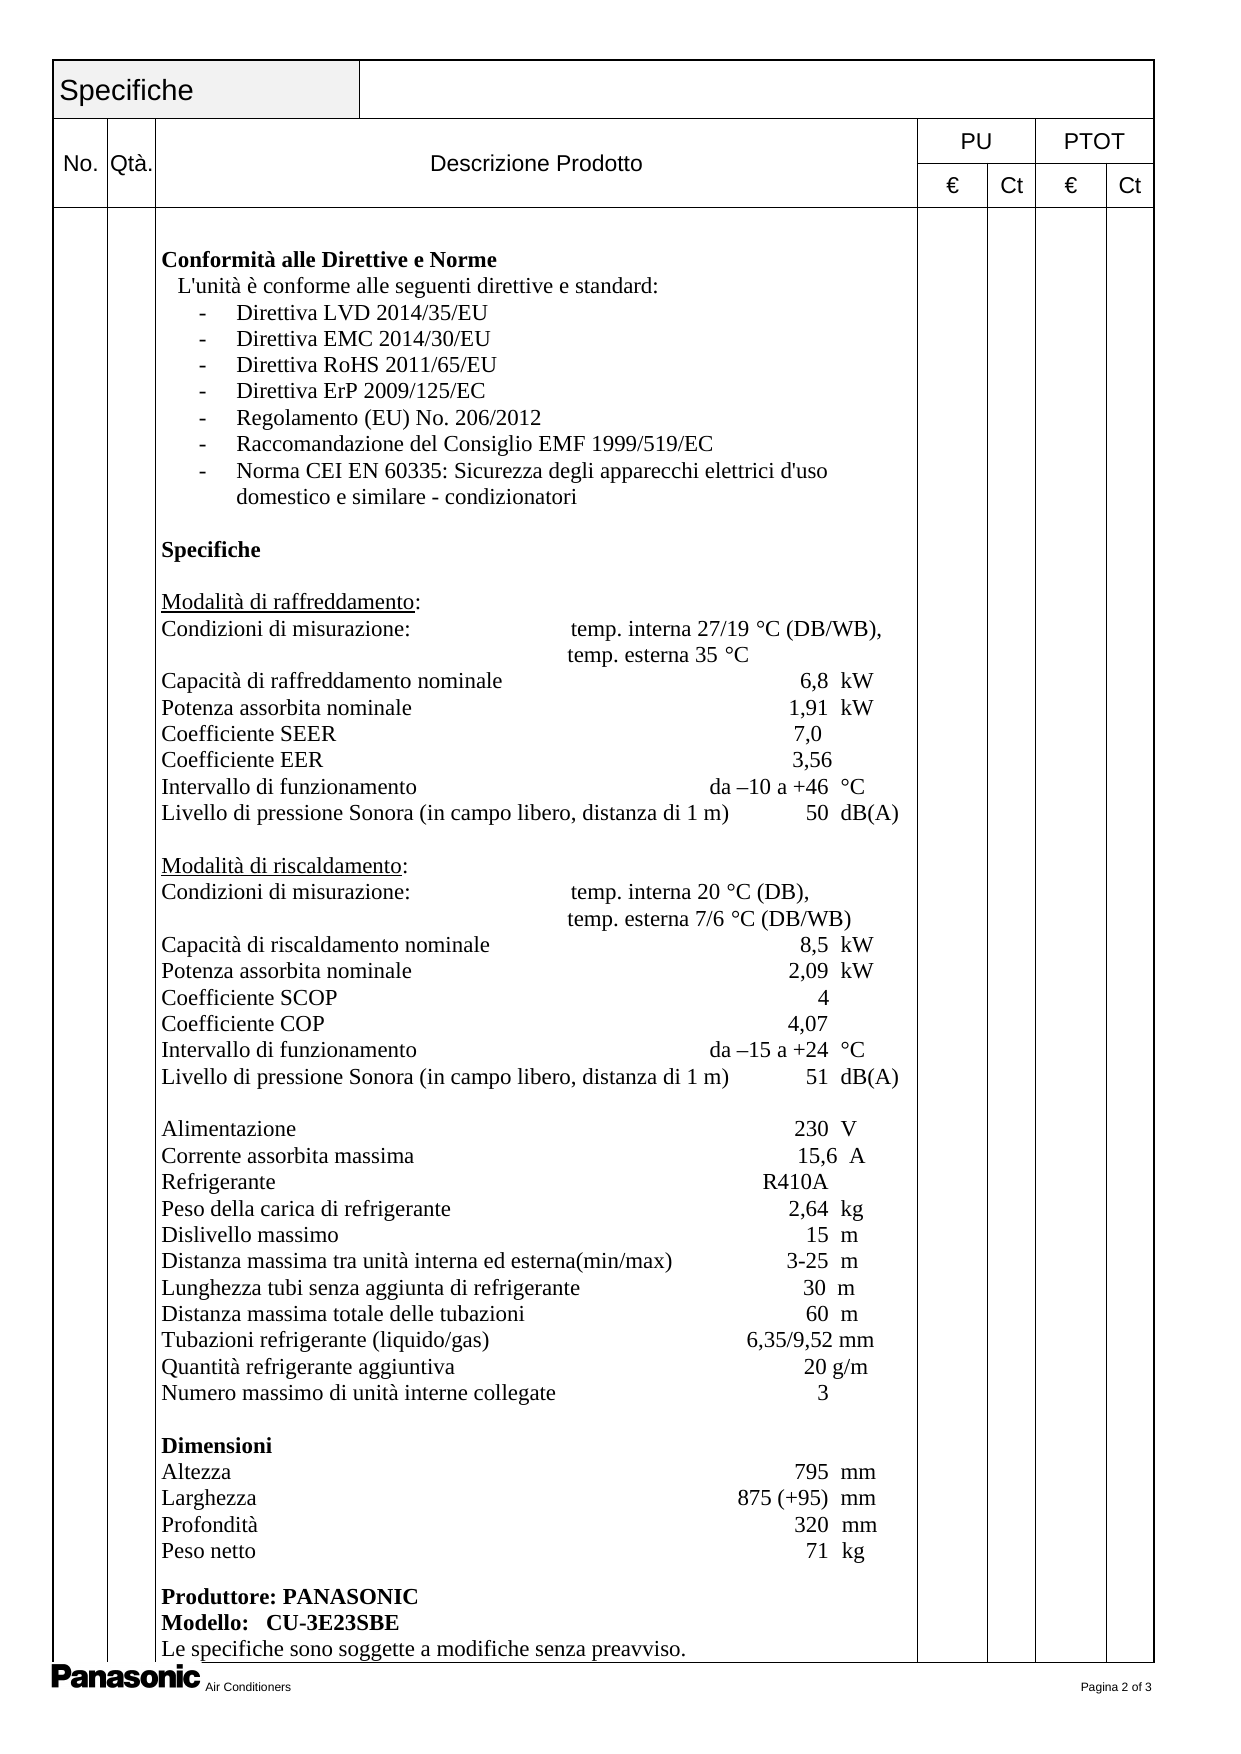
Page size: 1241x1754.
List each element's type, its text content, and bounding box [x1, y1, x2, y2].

table_cell Descrizione Prodotto [156, 119, 917, 207]
table_cell PTOT [1036, 119, 1153, 162]
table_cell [156, 208, 917, 1662]
table_cell € [918, 164, 987, 207]
table_cell [108, 208, 155, 1662]
picture [50, 1662, 202, 1690]
table_header Specifiche [54, 61, 359, 118]
table_cell [1036, 208, 1106, 1662]
table_header [360, 61, 1153, 118]
table_cell [918, 208, 987, 1662]
table_cell [54, 208, 107, 1662]
table_cell Ct [988, 164, 1035, 207]
table_cell No. [54, 119, 107, 207]
table_cell [1107, 208, 1153, 1662]
table_cell € [1036, 164, 1106, 207]
table_cell [988, 208, 1035, 1662]
table_cell Qtà. [108, 119, 155, 207]
table_cell PU [918, 119, 1035, 162]
table_cell Ct [1107, 164, 1153, 207]
